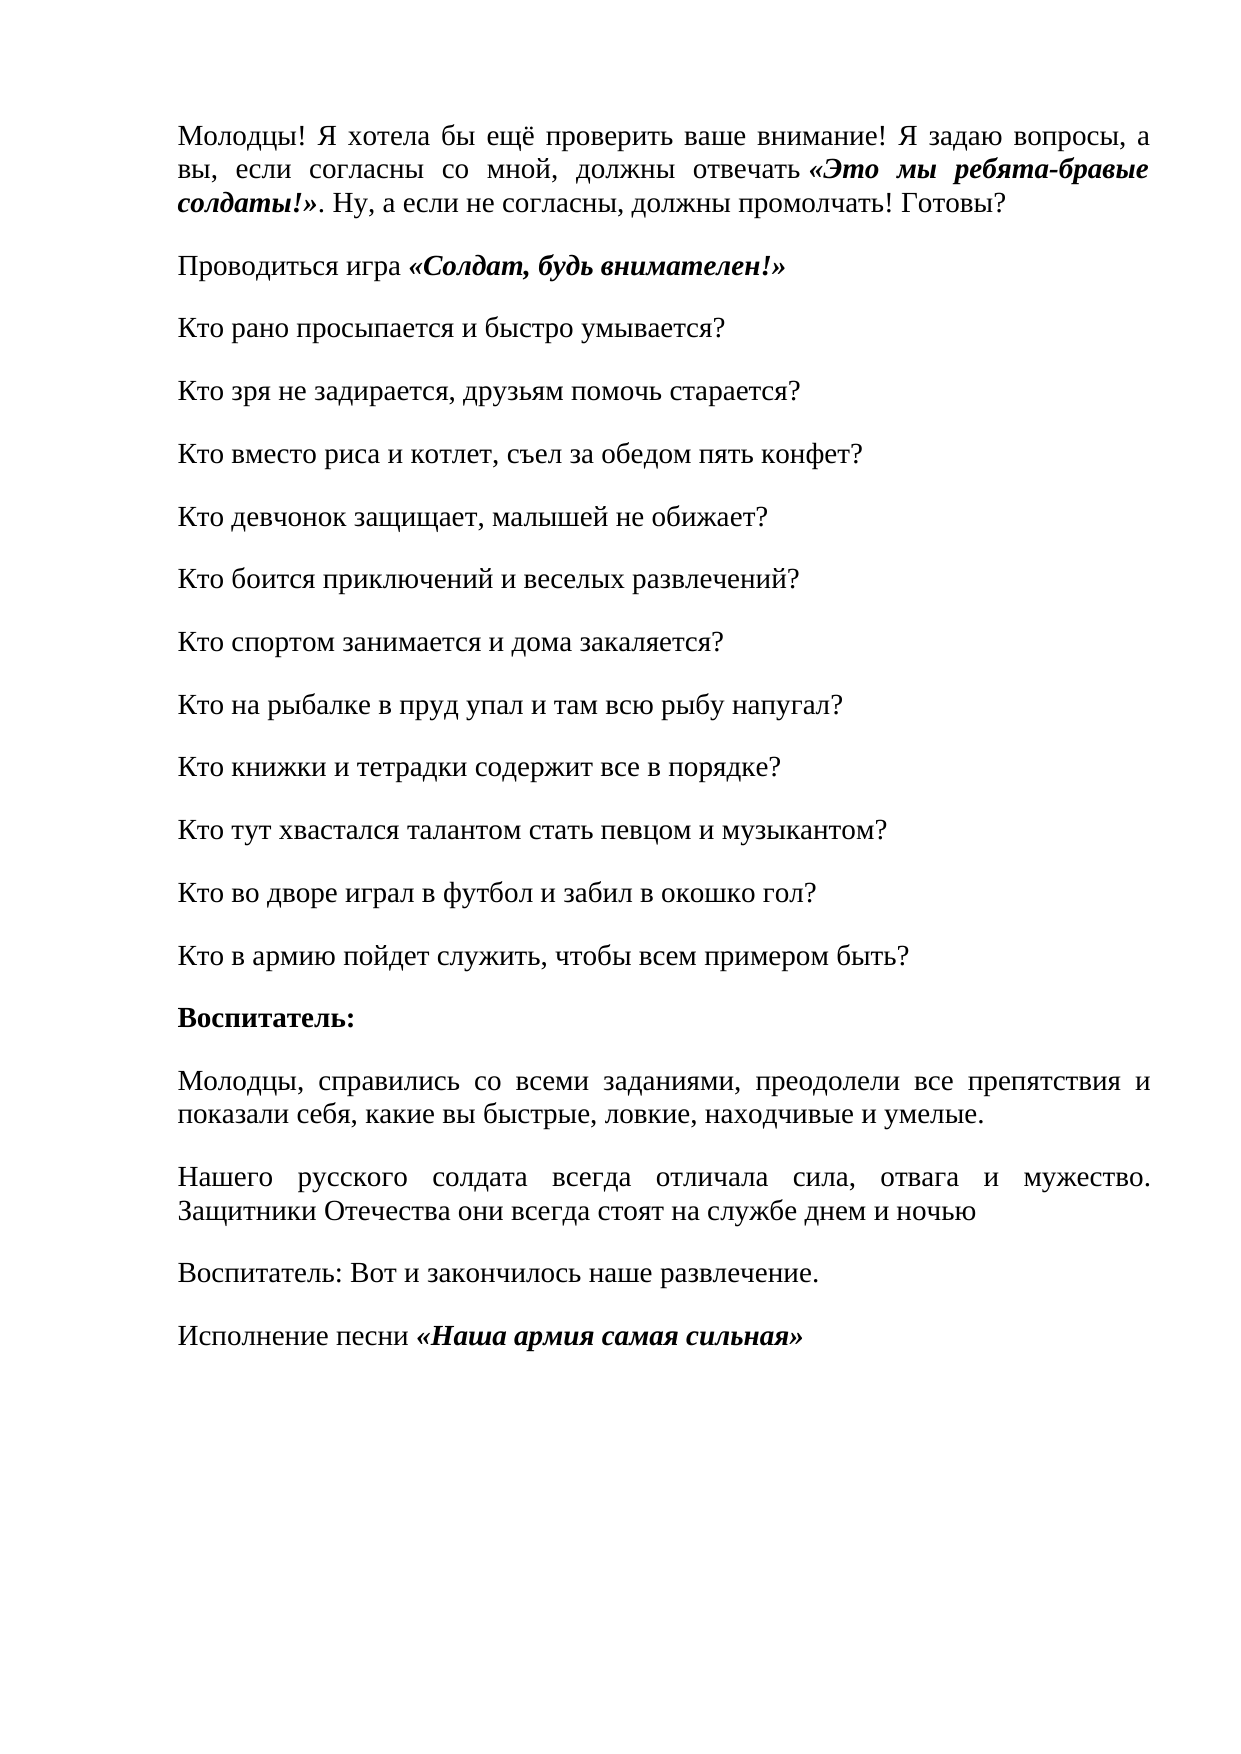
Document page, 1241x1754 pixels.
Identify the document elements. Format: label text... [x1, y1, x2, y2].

text Кто девчонок защищает, малышей не обижает? [177, 499, 1152, 532]
text Кто книжки и тетрадки содержит все в порядке? [177, 749, 1152, 783]
text Проводиться игра «Солдат, будь внимателен!» [177, 248, 1152, 281]
text Молодцы, справились со всеми заданиями, преодолели все препятствия и показали себя, какие вы быстрые, ловкие, находчивые и умелые. [177, 1063, 1152, 1130]
text Нашего русского солдата всегда отличала сила, отвага и мужество. Защитники Отечества они всегда стоят на службе днем и ночью [177, 1159, 1152, 1226]
text Молодцы! Я хотела бы ещё проверить ваше внимание! Я задаю вопросы, а вы, если согласны со мной, должны отвечать «Это мы ребята-бравые солдаты!». Ну, а если не согласны, должны промолчать! Готовы? [177, 118, 1152, 219]
text Кто на рыбалке в пруд упал и там всю рыбу напугал? [177, 687, 1152, 720]
text Кто вместо риса и котлет, съел за обедом пять конфет? [177, 436, 1152, 469]
text Кто тут хвастался талантом стать певцом и музыкантом? [177, 812, 1152, 846]
text Исполнение песни «Наша армия самая сильная» [177, 1318, 1152, 1352]
text Кто спортом занимается и дома закаляется? [177, 624, 1152, 658]
text Кто в армию пойдет служить, чтобы всем примером быть? [177, 938, 1152, 971]
text Кто зря не задирается, друзьям помочь старается? [177, 373, 1152, 407]
text Кто боится приключений и веселых развлечений? [177, 561, 1152, 595]
text Кто рано просыпается и быстро умывается? [177, 311, 1152, 344]
text Кто во дворе играл в футбол и забил в окошко гол? [177, 875, 1152, 908]
text Воспитатель: Вот и закончилось наше развлечение. [177, 1256, 1152, 1289]
text Воспитатель: [177, 1000, 1152, 1034]
